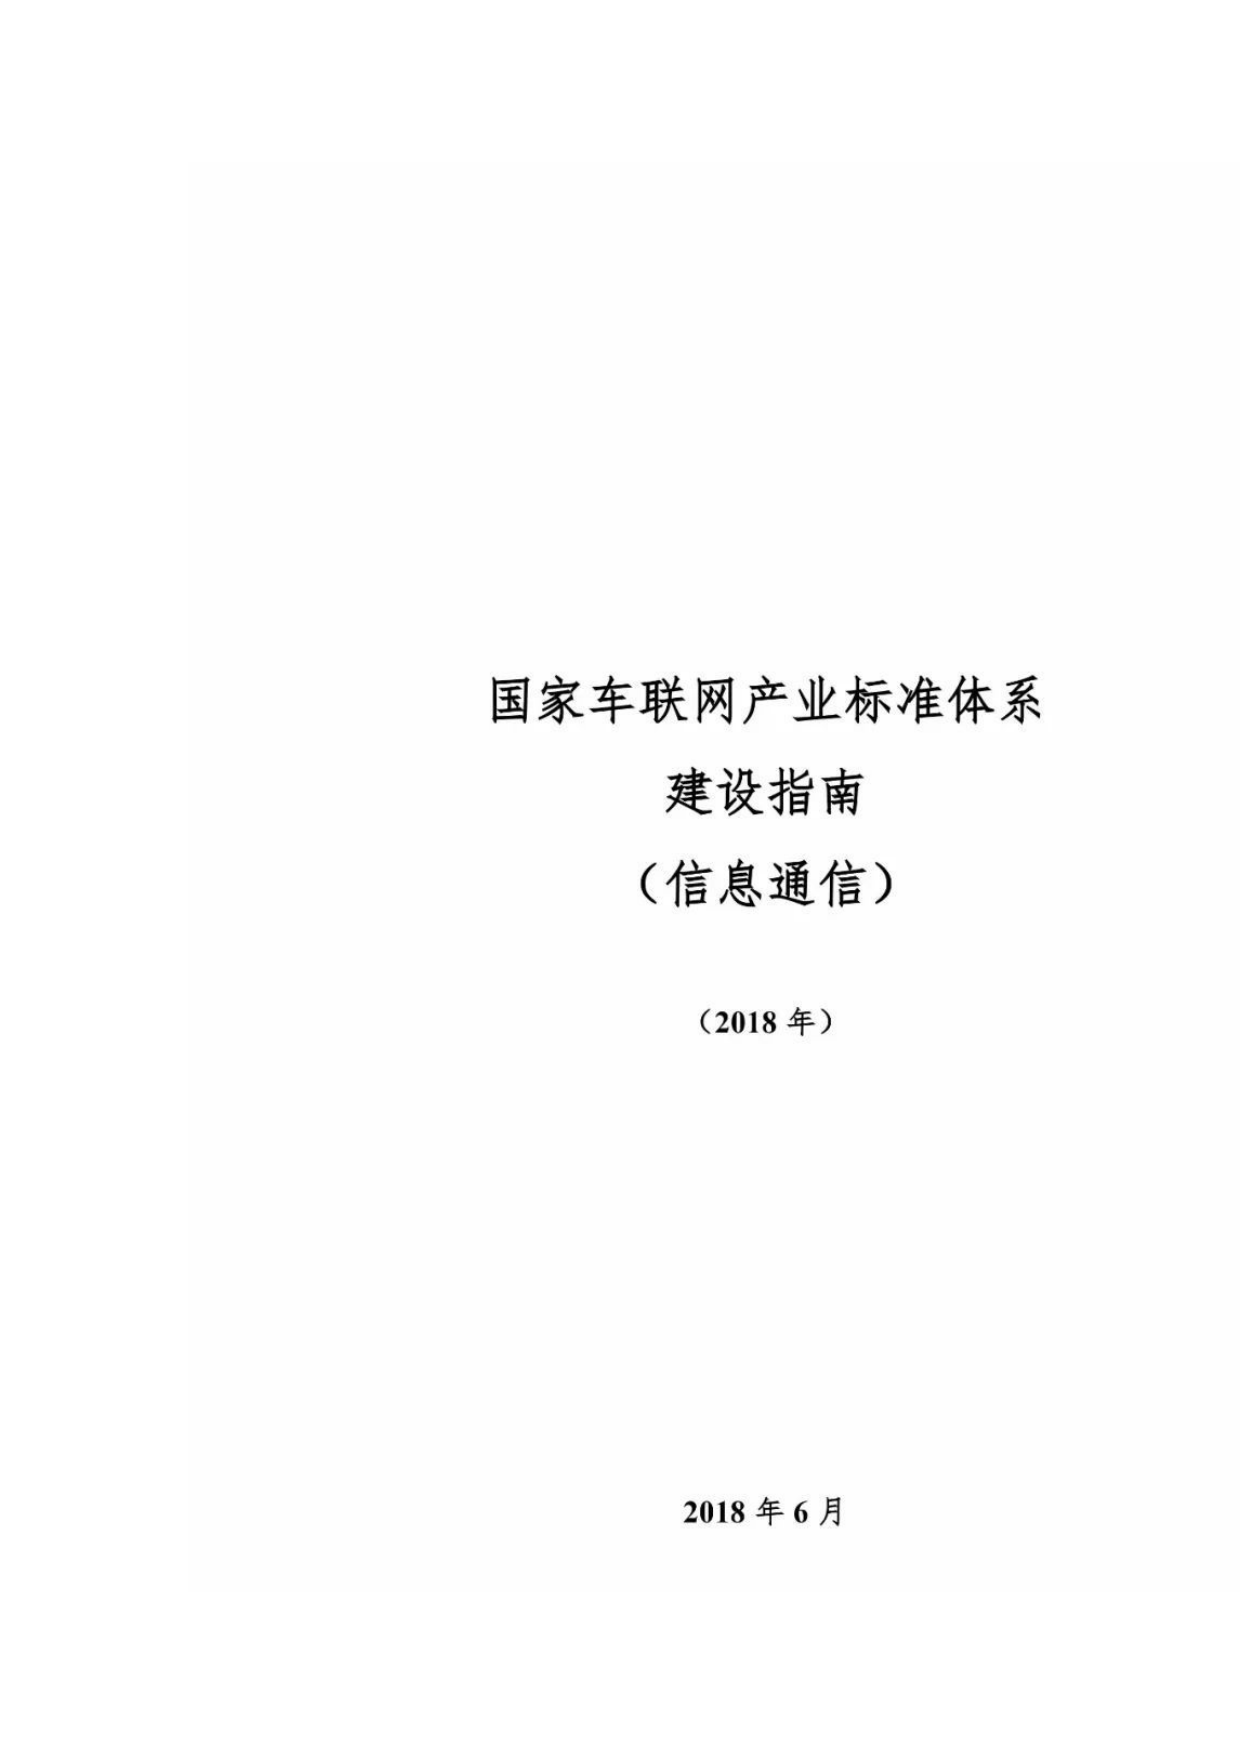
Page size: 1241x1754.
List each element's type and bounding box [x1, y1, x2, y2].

picture [187, 162, 1241, 1592]
